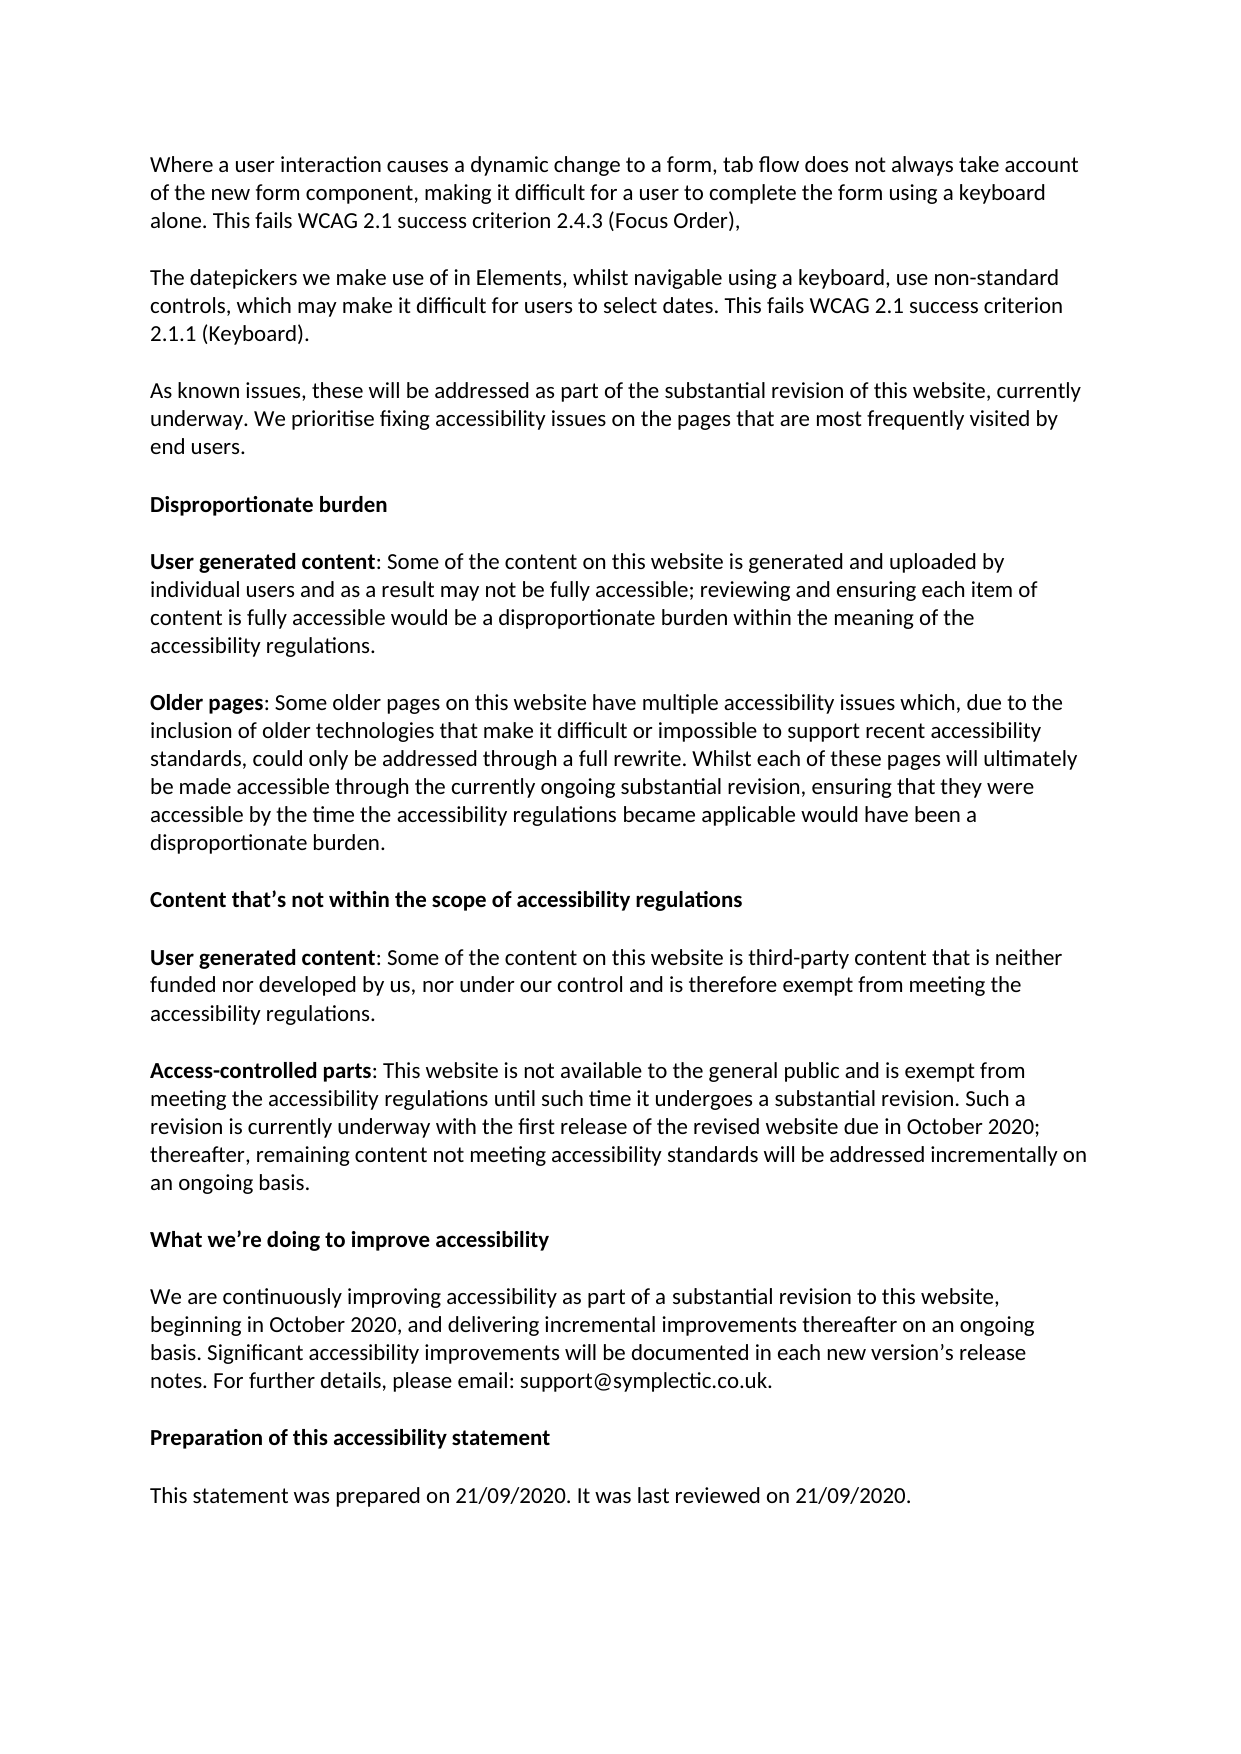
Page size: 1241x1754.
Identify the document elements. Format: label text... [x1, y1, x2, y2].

text User generated content: Some of the content on this website is generated and uploaded by individual users and as a result may not be fully accessible; reviewing and ensuring each item of content is fully accessible would be a disproportionate burden within the meaning of the accessibility regulations. [150, 547, 1090, 659]
text The datepickers we make use of in Elements, whilst navigable using a keyboard, use non-standard controls, which may make it difficult for users to select dates. This fails WCAG 2.1 success criterion 2.1.1 (Keyboard). [150, 263, 1090, 347]
text Access-controlled parts: This website is not available to the general public and is exempt from meeting the accessibility regulations until such time it undergoes a substantial revision. Such a revision is currently underway with the first release of the revised website due in October 2020; thereafter, remaining content not meeting accessibility standards will be addressed incrementally on an ongoing basis. [150, 1056, 1090, 1196]
text Where a user interaction causes a dynamic change to a form, tab flow does not always take account of the new form component, making it difficult for a user to complete the form using a keyboard alone. This fails WCAG 2.1 success criterion 2.4.3 (Focus Order), [150, 150, 1090, 234]
text Older pages: Some older pages on this website have multiple accessibility issues which, due to the inclusion of older technologies that make it difficult or impossible to support recent accessibility standards, could only be addressed through a full rewrite. Whilst each of these pages will ultimately be made accessible through the currently ongoing substantial revision, ensuring that they were accessible by the time the accessibility regulations became applicable would have been a disproportionate burden. [150, 688, 1090, 856]
text Content that’s not within the scope of accessibility regulations [150, 885, 1090, 913]
text What we’re doing to improve accessibility [150, 1225, 1090, 1253]
text As known issues, these will be addressed as part of the substantial revision of this website, currently underway. We prioritise fixing accessibility issues on the pages that are most frequently visited by end users. [150, 376, 1090, 461]
text Preparation of this accessibility statement [150, 1423, 1090, 1452]
text User generated content: Some of the content on this website is third-party content that is neither funded nor developed by us, nor under our control and is therefore exempt from meeting the accessibility regulations. [150, 943, 1090, 1027]
text Disproportionate burden [150, 490, 1090, 518]
text This statement was prepared on 21/09/2020. It was last reviewed on 21/09/2020. [150, 1481, 1090, 1509]
text We are continuously improving accessibility as part of a substantial revision to this website, beginning in October 2020, and delivering incremental improvements thereafter on an ongoing basis. Significant accessibility improvements will be documented in each new version’s release notes. For further details, please email: support@symplectic.co.uk. [150, 1282, 1090, 1394]
